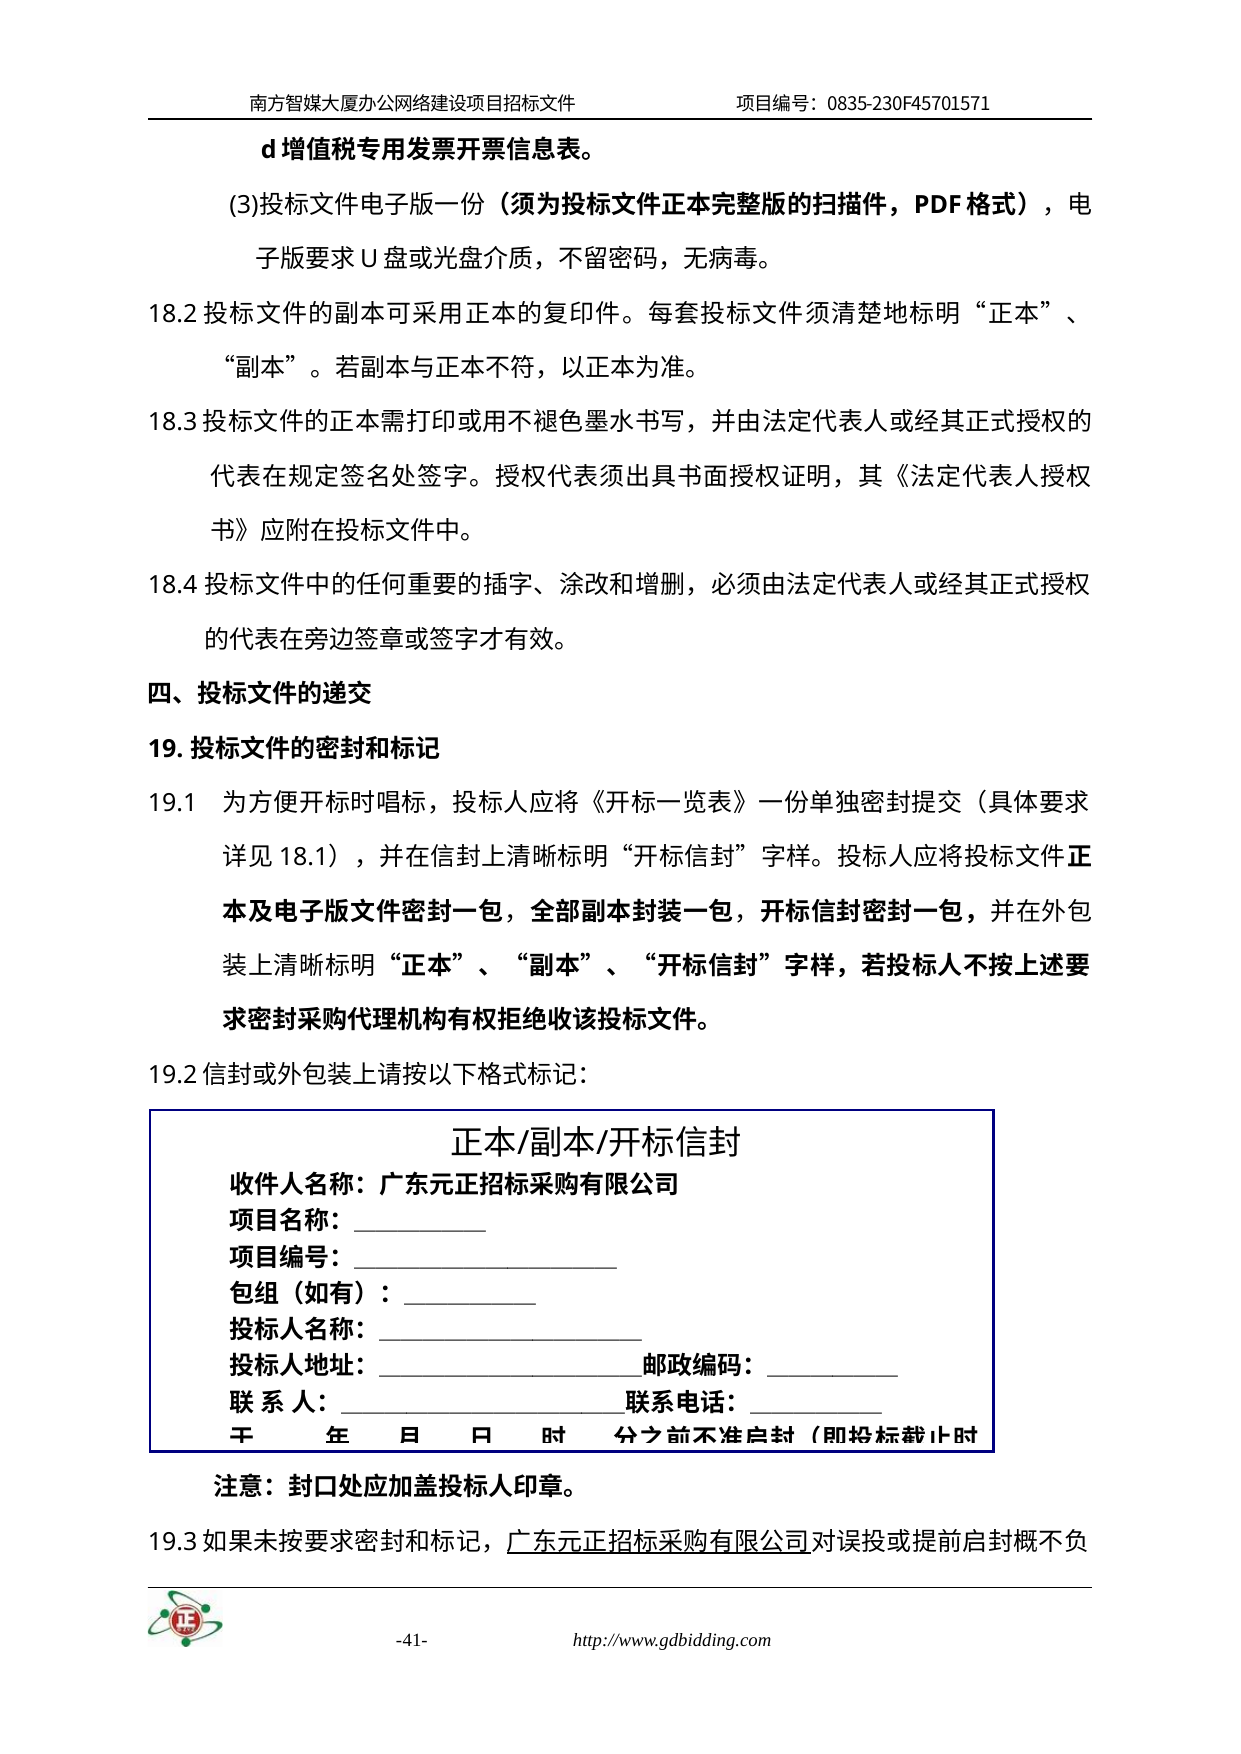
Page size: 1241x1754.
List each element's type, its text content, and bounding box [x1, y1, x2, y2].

text 18.2投标文件的副本可采用正本的复印件。每套投标文件须清楚地标明“正本”、“副本”。若副本与正本不符，以正本为准。 [148, 293, 1092, 384]
text (3)投标文件电子版一份（须为投标文件正本完整版的扫描件，PDF格式），电子版要求U盘或光盘介质，不留密码，无病毒。 [223, 184, 1092, 275]
picture [147, 1590, 223, 1647]
text d增值税专用发票开票信息表。 [148, 130, 1092, 166]
text 19. 投标文件的密封和标记 [148, 728, 1089, 764]
text 19.2信封或外包装上请按以下格式标记： [148, 1054, 1089, 1091]
text 18.4 投标文件中的任何重要的插字、涂改和增删，必须由法定代表人或经其正式授权的代表在旁边签章或签字才有效。 [148, 565, 1092, 656]
text 18.3投标文件的正本需打印或用不褪色墨水书写，并由法定代表人或经其正式授权的代表在规定签名处签字。授权代表须出具书面授权证明，其《法定代表人授权书》应附在投标文件中。 [148, 402, 1092, 547]
list 为方便开标时唱标，投标人应将《开标一览表》一份单独密封提交（具体要求详见18.1），并在信封上清晰标明“开标信封”字样。投标人应将投标文件正本及电子版文件密封一包，全部副本封装一包，开标信封密封一包，并在外包装上清晰标明“正本”、“副本”、“开标信封”字样，若投标人不按上述要求密封采购代理机构有权拒绝收该投标文件。 [148, 782, 1092, 1036]
text 注意：封口处应加盖投标人印章。 [213, 1467, 1089, 1503]
text 19.3如果未按要求密封和标记，广东元正招标采购有限公司对误投或提前启封概不负责。 [148, 1521, 1089, 1557]
text 四、投标文件的递交 [148, 674, 1089, 710]
